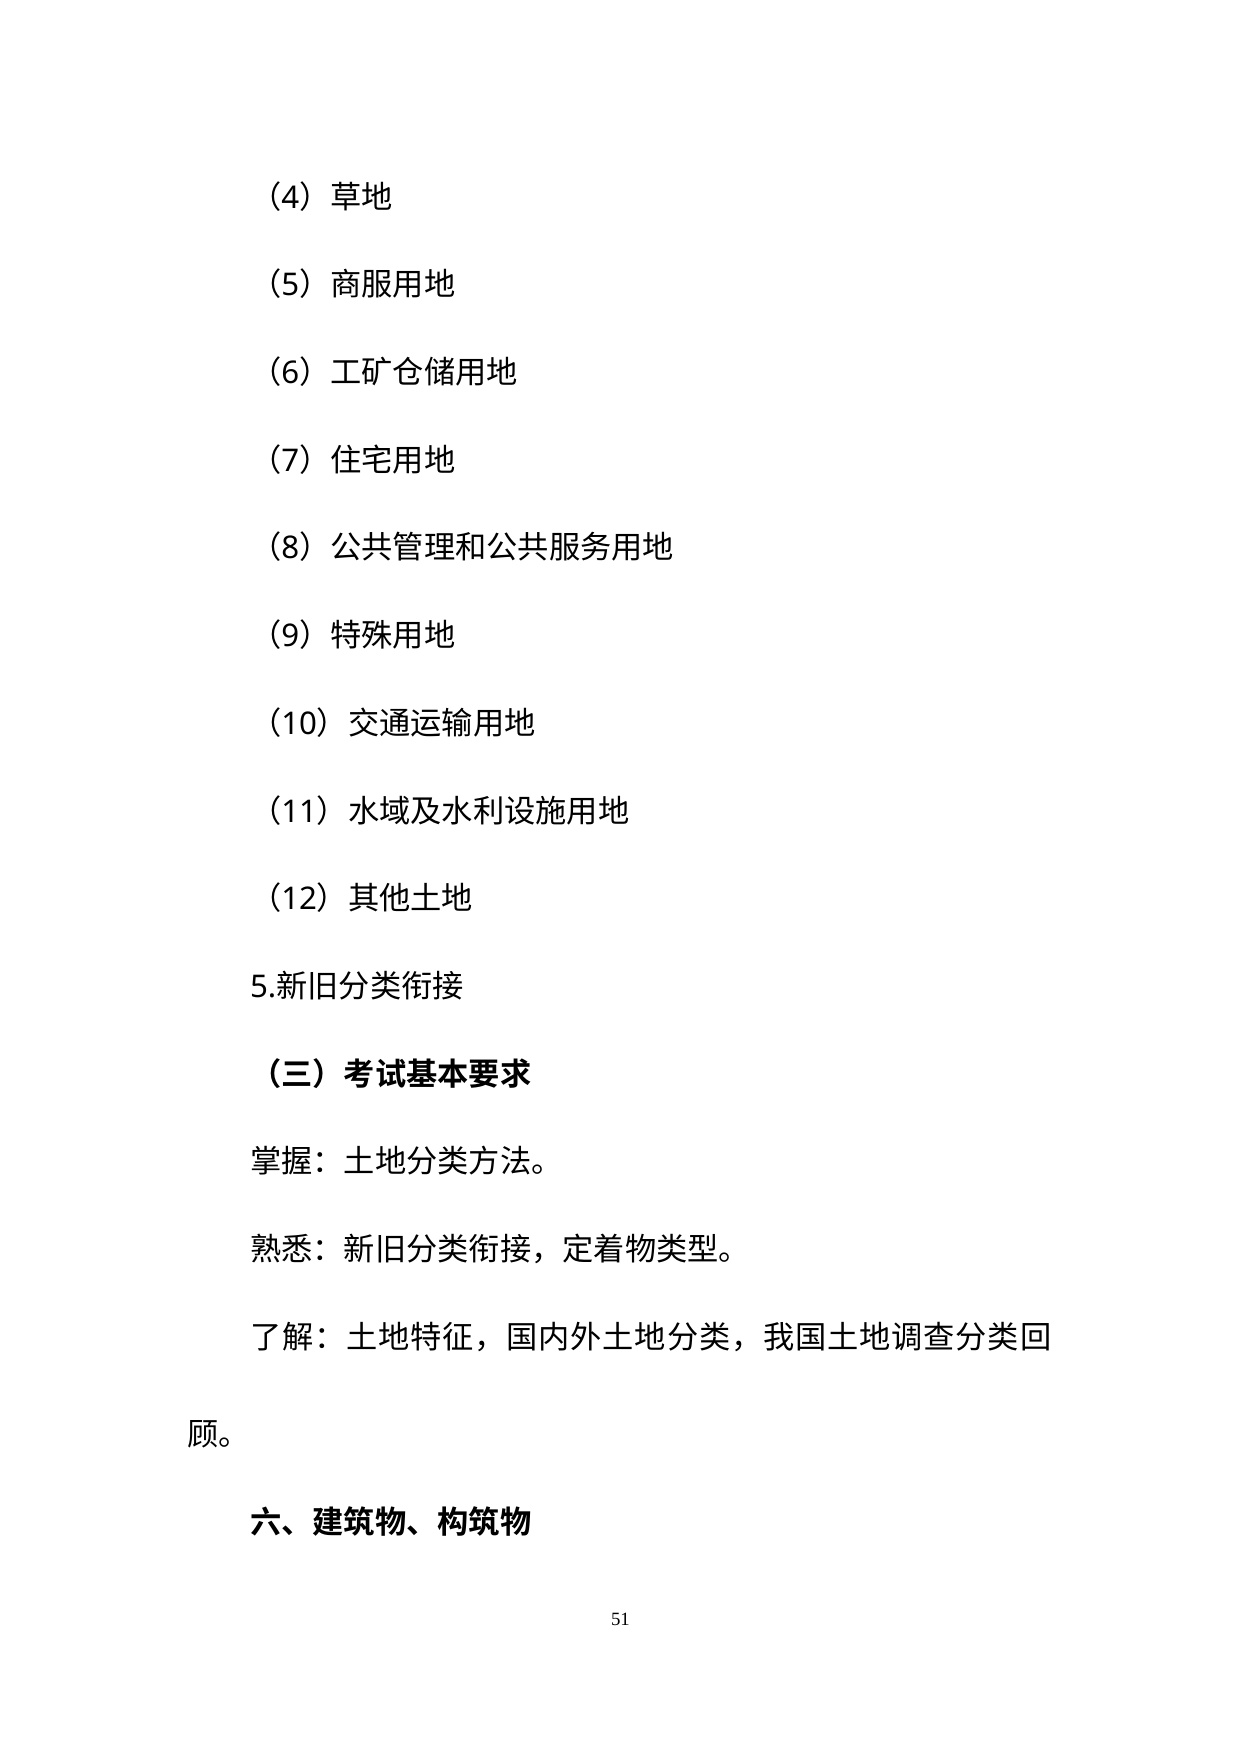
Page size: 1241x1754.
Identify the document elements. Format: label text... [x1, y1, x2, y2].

text 5.新旧分类衔接 [187, 951, 1053, 1016]
text （5）商服用地 [187, 250, 1053, 315]
text （三）考试基本要求 [187, 1039, 1053, 1104]
text （8）公共管理和公共服务用地 [187, 513, 1053, 578]
text 掌握：土地分类方法。 [187, 1127, 1053, 1192]
text （7）住宅用地 [187, 425, 1053, 490]
text （6）工矿仓储用地 [187, 337, 1053, 402]
text 了解：土地特征，国内外土地分类，我国土地调查分类回顾。 [187, 1302, 1053, 1464]
text 六、建筑物、构筑物 [187, 1487, 1053, 1552]
text （11）水域及水利设施用地 [187, 776, 1053, 841]
text （4）草地 [187, 162, 1053, 227]
text （9）特殊用地 [187, 601, 1053, 666]
text （10）交通运输用地 [187, 688, 1053, 753]
text （12）其他土地 [187, 864, 1053, 929]
text 熟悉：新旧分类衔接，定着物类型。 [187, 1214, 1053, 1279]
